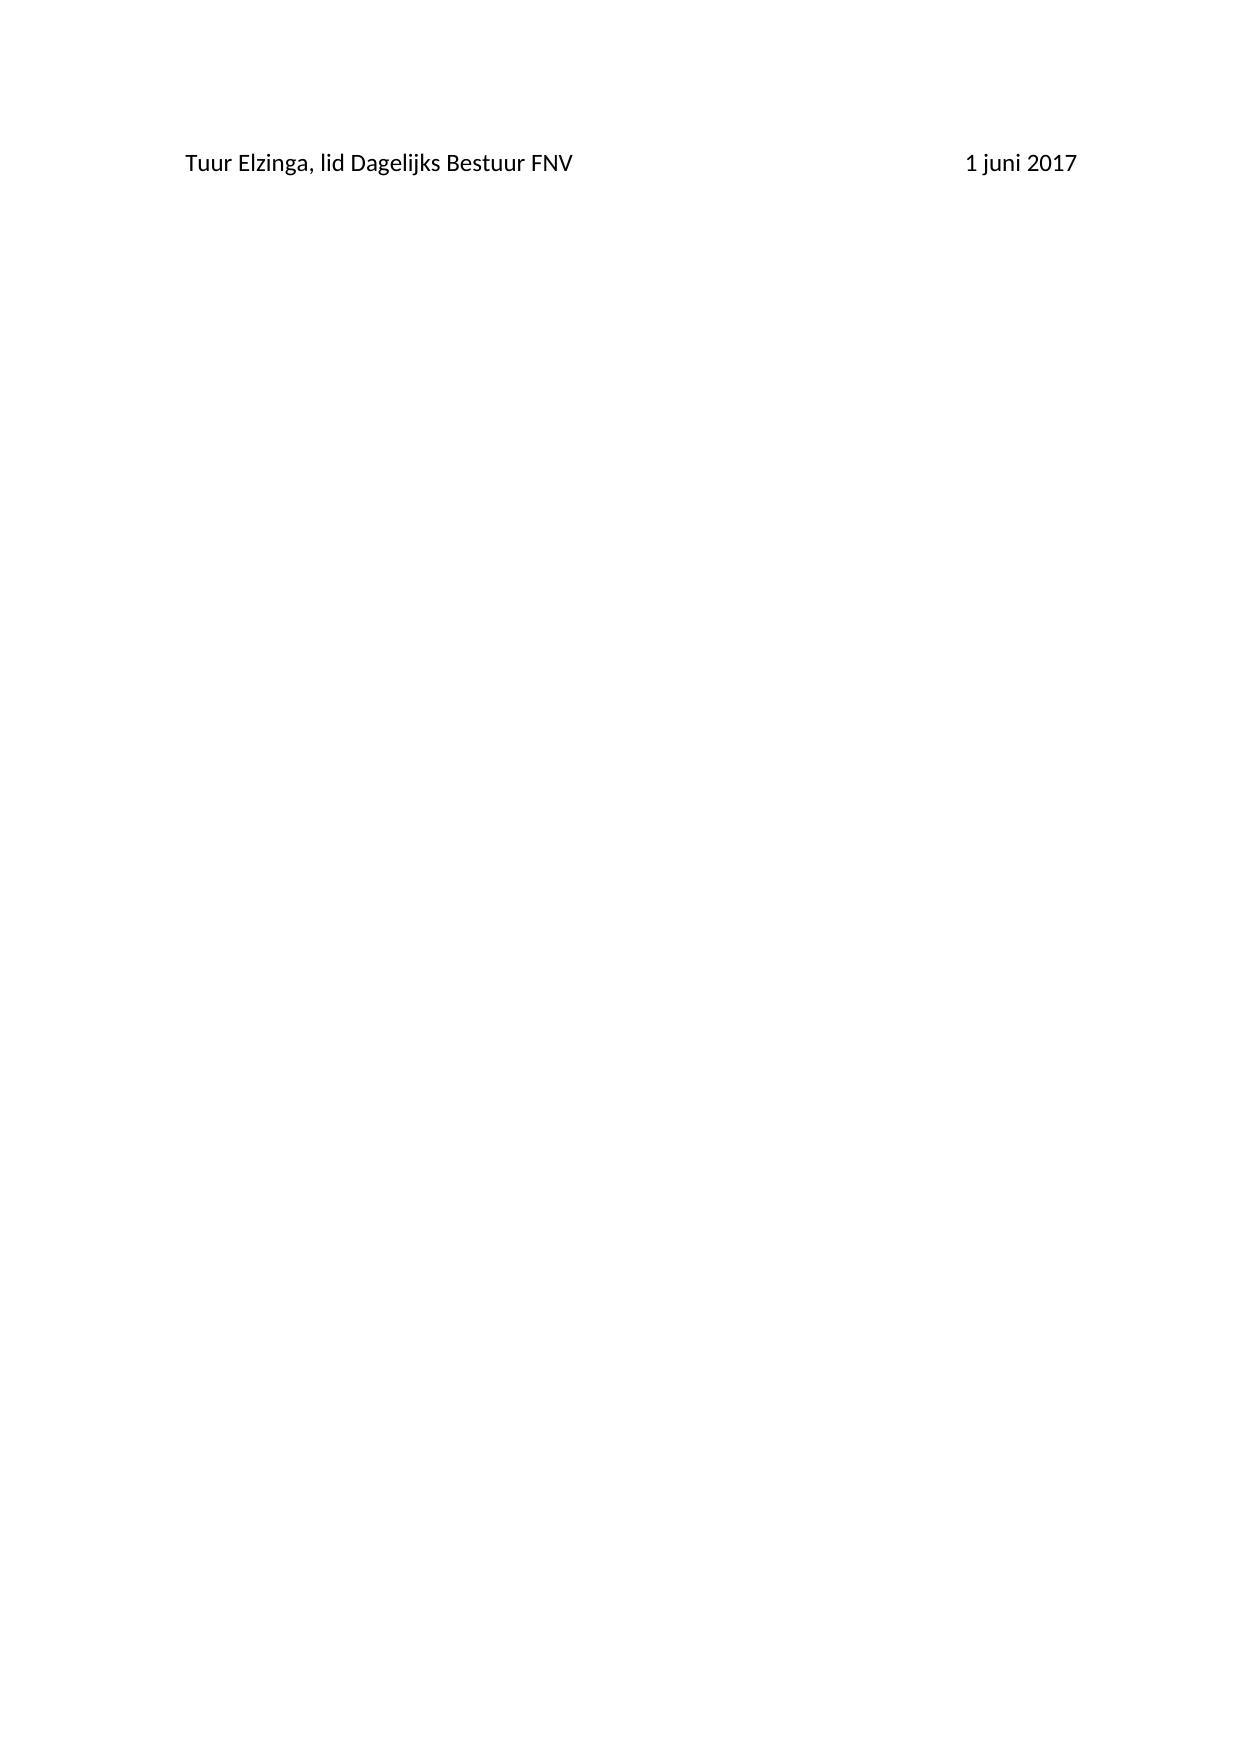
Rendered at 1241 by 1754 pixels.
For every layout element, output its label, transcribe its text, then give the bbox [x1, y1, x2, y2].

text Tuur Elzinga, lid Dagelijks Bestuur FNV 1 juni 2017 [148, 148, 1093, 178]
